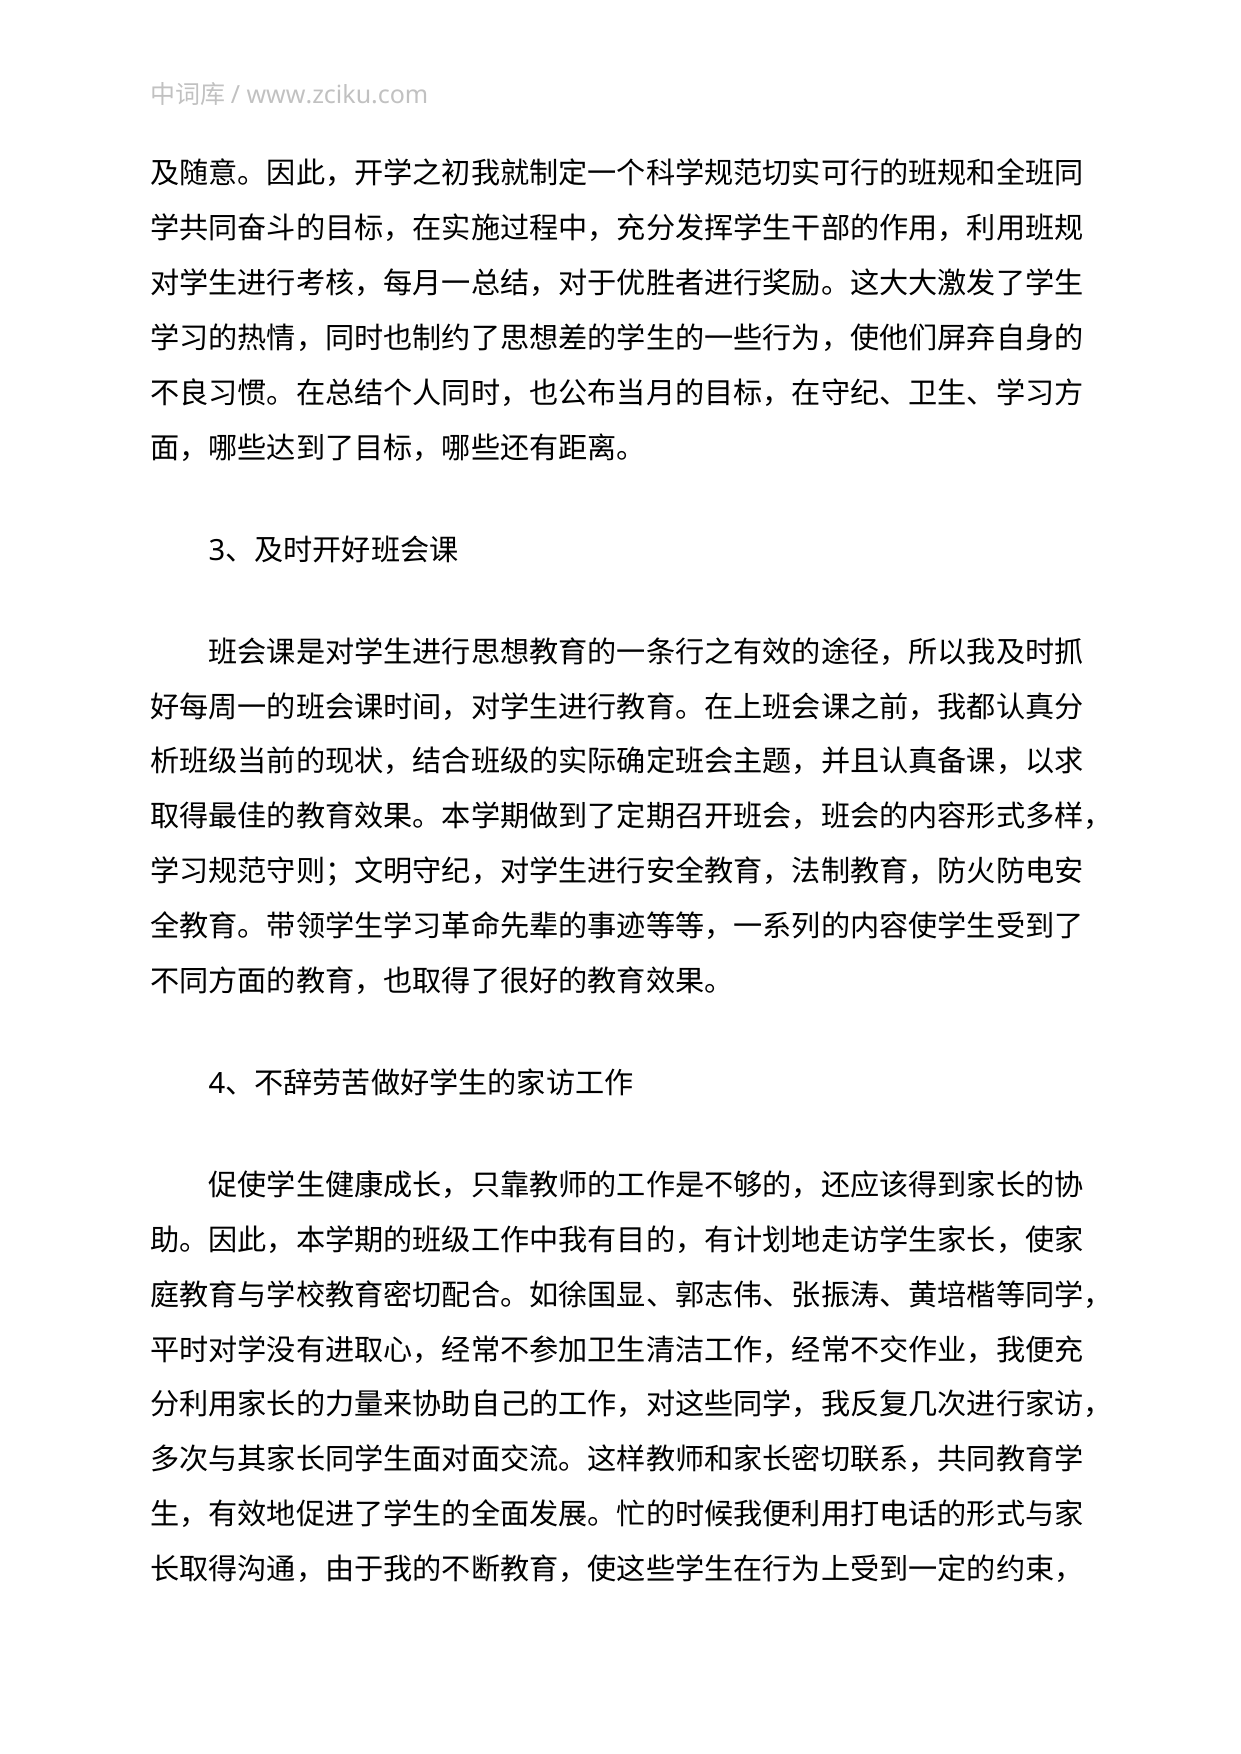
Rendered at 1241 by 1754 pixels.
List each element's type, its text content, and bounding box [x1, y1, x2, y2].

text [150, 1161, 1090, 1588]
text 班会课是对学生进行思想教育的一条行之有效的途径，所以我及时抓好每周一的班会课时间，对学生进行教育。在上班会课之前，我都认真分析班级当前的现状，结合班级的实际确定班会主题，并且认真备课，以求取得最佳的教育效果。本学期做到了定期召开班会，班会的内容形式多样，学习规范守则；文明守纪，对学生进行安全教育，法制教育，防火防电安全教育。带领学生学习革命先辈的事迹等等，一系列的内容使学生受到了不同方面的教育，也取得了很好的教育效果。 [150, 628, 1090, 1000]
text 4、不辞劳苦做好学生的家访工作 [150, 1059, 1090, 1102]
text 3、及时开好班会课 [150, 526, 1090, 569]
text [150, 150, 1090, 467]
